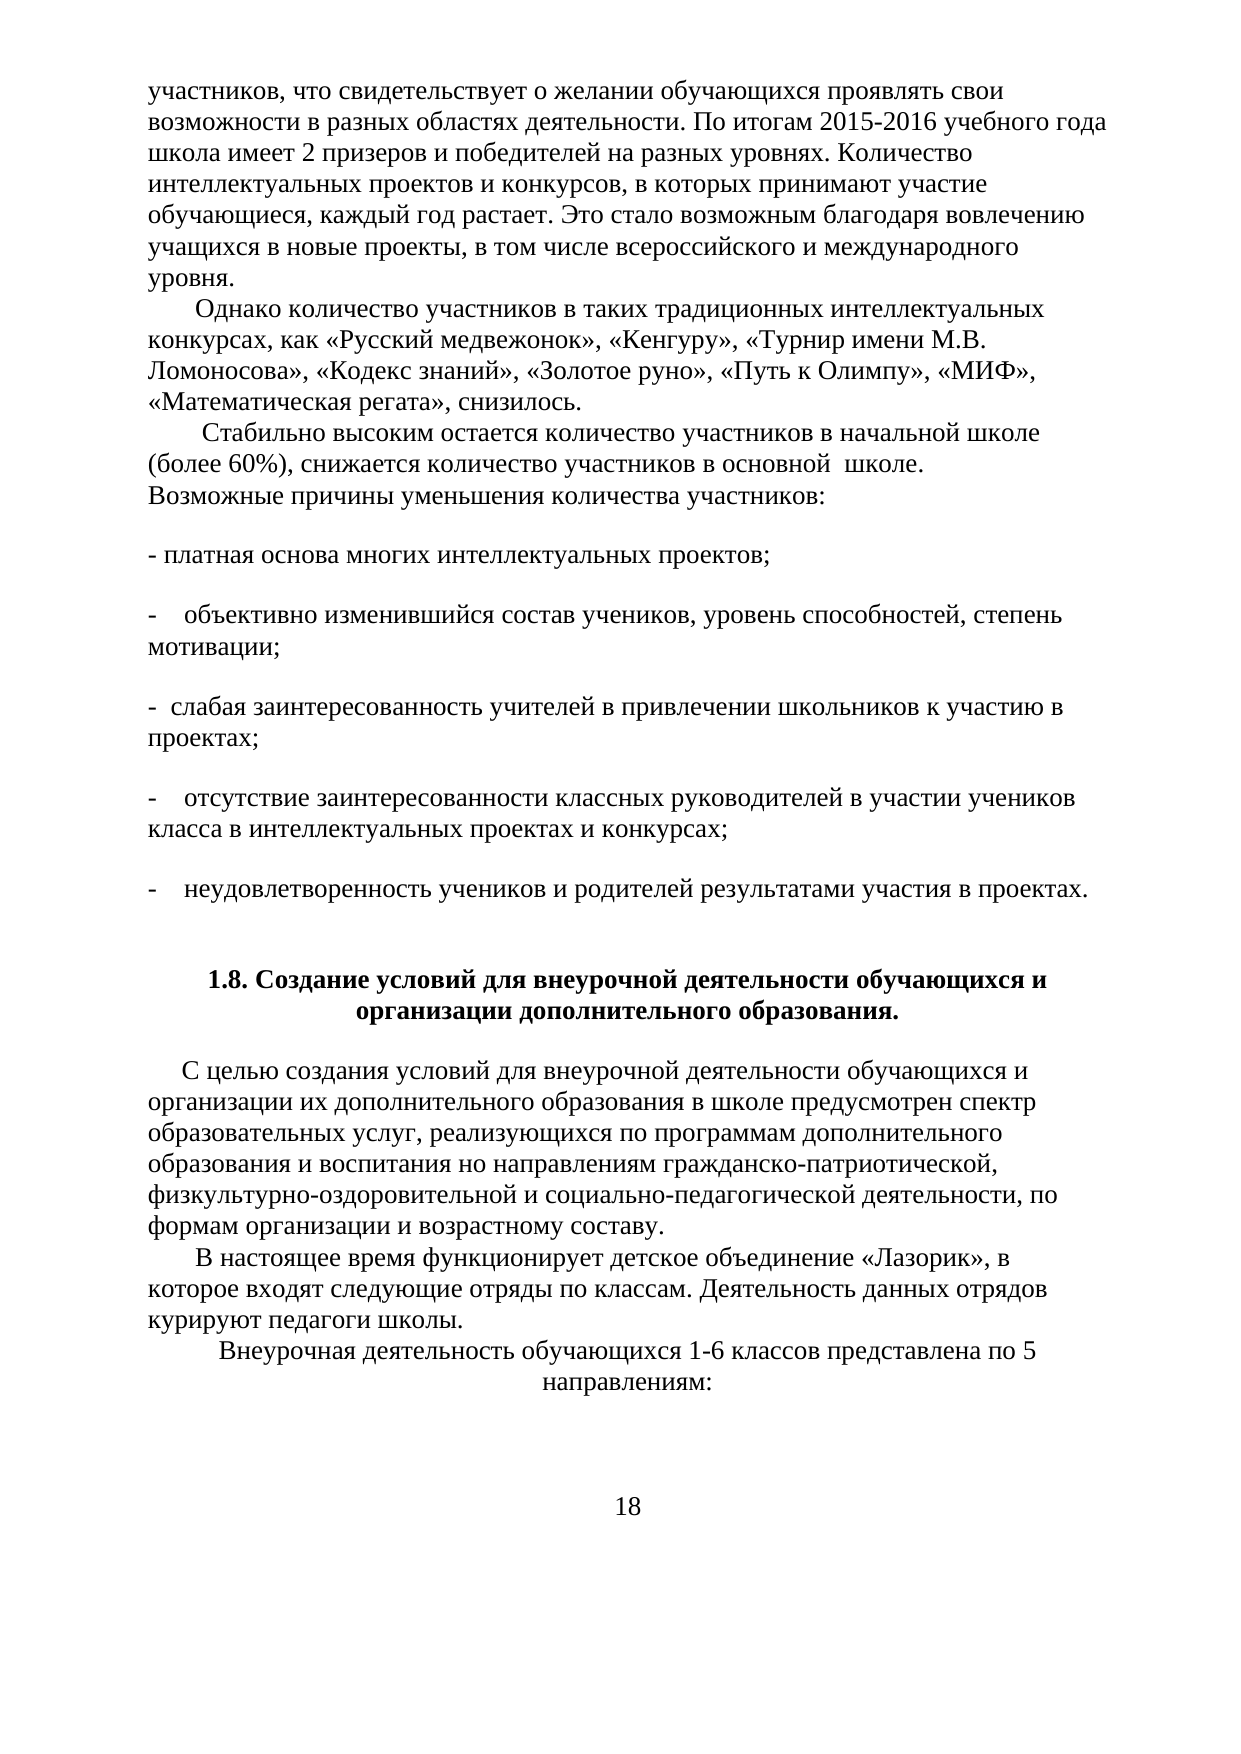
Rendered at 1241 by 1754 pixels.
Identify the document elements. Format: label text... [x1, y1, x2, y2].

text 1.8. Создание условий для внеурочной деятельности обучающихся и организации дополнительного образования. [148, 963, 1107, 1025]
text 18 [148, 1490, 1107, 1521]
text Возможные причины уменьшения количества участников: [148, 479, 1107, 510]
text - неудовлетворенность учеников и родителей результатами участия в проектах. [148, 872, 1107, 903]
text - объективно изменившийся состав учеников, уровень способностей, степень мотивации; [148, 598, 1107, 661]
text В настоящее время функционирует детское объединение «Лазорик», в которое входят следующие отряды по классам. Деятельность данных отрядов курируют педагоги школы. [148, 1241, 1107, 1334]
text - платная основа многих интеллектуальных проектов; [148, 539, 1107, 570]
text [148, 74, 1107, 292]
text Стабильно высоким остается количество участников в начальной школе (более 60%), снижается количество участников в основной школе. [148, 416, 1107, 479]
text Внеурочная деятельность обучающихся 1-6 классов представлена по 5 направлениям: [148, 1334, 1107, 1396]
text - отсутствие заинтересованности классных руководителей в участии учеников класса в интеллектуальных проектах и конкурсах; [148, 781, 1107, 843]
text - слабая заинтересованность учителей в привлечении школьников к участию в проектах; [148, 689, 1107, 752]
text Однако количество участников в таких традиционных интеллектуальных конкурсах, как «Русский медвежонок», «Кенгуру», «Турнир имени М.В. Ломоносова», «Кодекс знаний», «Золотое руно», «Путь к Олимпу», «МИФ», «Математическая регата», снизилось. [148, 292, 1107, 416]
text С целью создания условий для внеурочной деятельности обучающихся и организации их дополнительного образования в школе предусмотрен спектр образовательных услуг, реализующихся по программам дополнительного образования и воспитания но направлениям гражданско-патриотической, физкультурно-оздоровительной и социально-педагогической деятельности, по формам организации и возрастному составу. [148, 1054, 1107, 1241]
